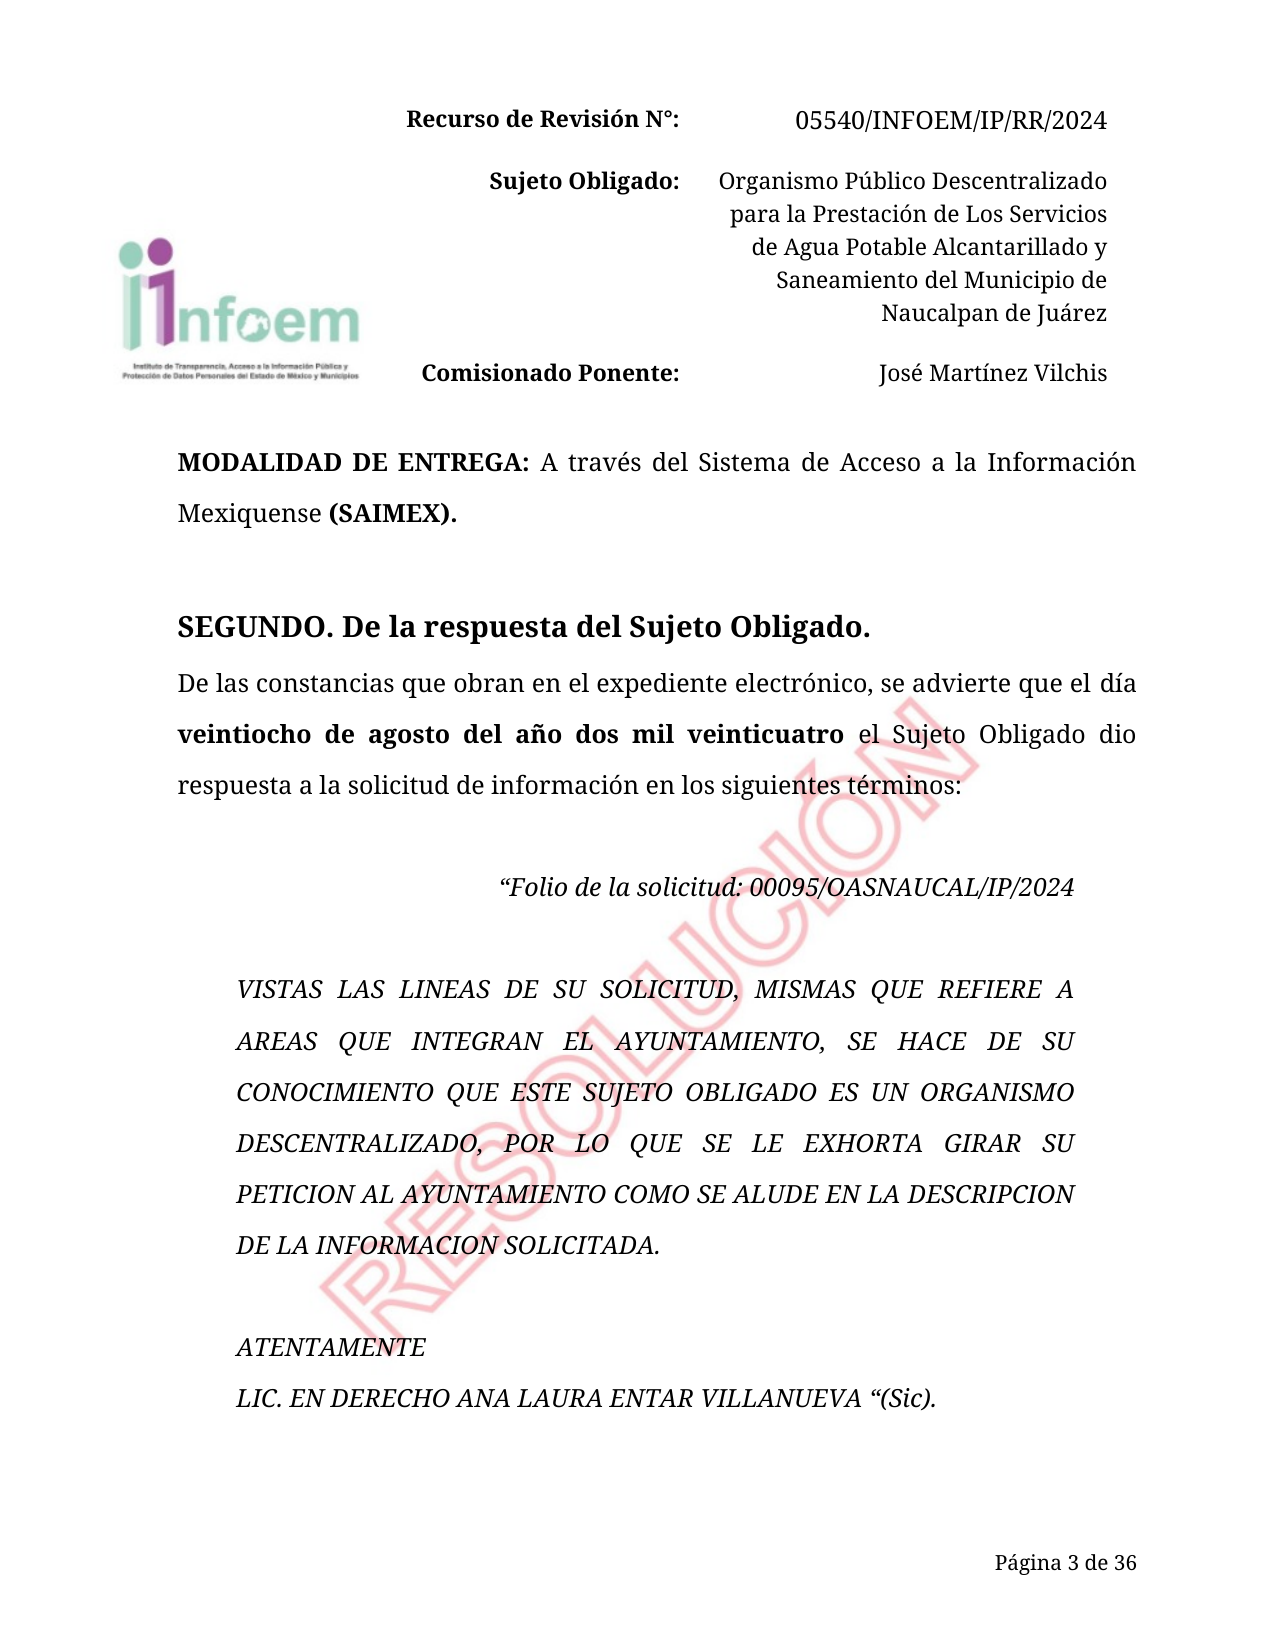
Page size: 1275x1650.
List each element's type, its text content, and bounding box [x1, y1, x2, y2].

picture [0, 178, 1267, 1650]
picture [607, 178, 611, 188]
text LIC. EN DERECHO ANA LAURA ENTAR VILLANUEVA “(Sic). [236, 1380, 1078, 1414]
picture [936, 178, 944, 188]
text ATENTAMENTE [236, 1329, 1078, 1363]
text “Folio de la solicitud: 00095/OASNAUCAL/IP/2024 [236, 870, 1078, 904]
picture [553, 178, 557, 188]
text SEGUNDO. De la respuesta del Sujeto Obligado. [177, 606, 1137, 646]
text MODALIDAD DE ENTREGA: A través del Sistema de Acceso a la Información Mexiquense (SAIMEX). [177, 445, 1137, 530]
picture [1097, 178, 1104, 188]
text VISTAS LAS LINEAS DE SU SOLICITUD, MISMAS QUE REFIERE A AREAS QUE INTEGRAN EL AYUNTAMIENTO, SE HACE DE SU CONOCIMIENTO QUE ESTE SUJETO OBLIGADO ES UN ORGANISMO DESCENTRALIZADO, POR LO QUE SE LE EXHORTA GIRAR SU PETICION AL AYUNTAMIENTO COMO SE ALUDE EN LA DESCRIPCION DE LA INFORMACION SOLICITADA. [236, 972, 1078, 1261]
picture [573, 178, 581, 188]
picture [663, 178, 667, 188]
picture [863, 178, 868, 188]
picture [722, 178, 731, 188]
text De las constancias que obran en el expediente electrónico, se advierte que el día veintiocho de agosto del año dos mil veinticuatro el Sujeto Obligado dio respuesta a la solicitud de información en los siguientes términos: [177, 666, 1137, 802]
picture [915, 178, 922, 188]
picture [828, 178, 835, 188]
